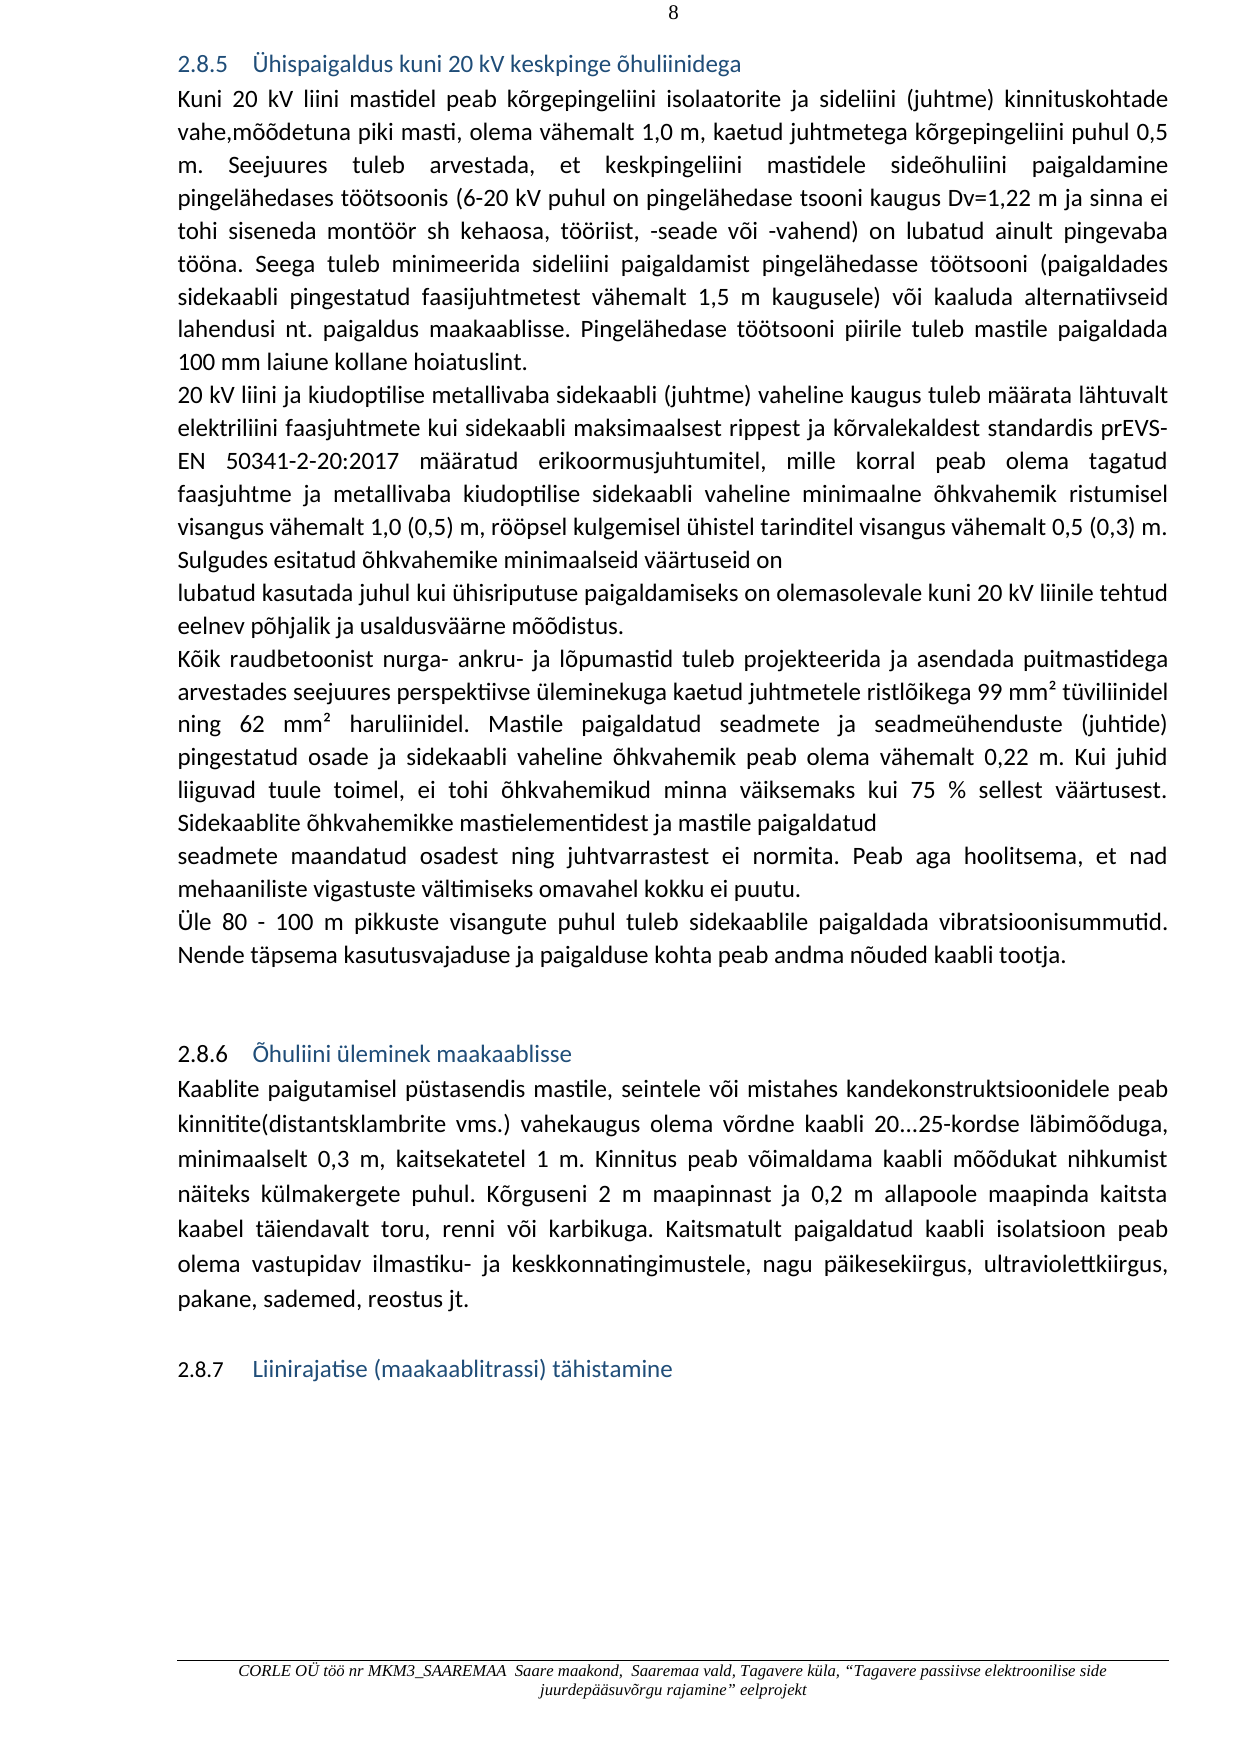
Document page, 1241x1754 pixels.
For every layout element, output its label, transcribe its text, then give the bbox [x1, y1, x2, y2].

text lubatud kasutada juhul kui ühisriputuse paigaldamiseks on olemasolevale kuni 20 kV liinile tehtud eelnev põhjalik ja usaldusväärne mõõdistus. [177, 577, 1169, 640]
text 20 kV liini ja kiudoptilise metallivaba sidekaabli (juhtme) vaheline kaugus tuleb määrata lähtuvalt elektriliini faasjuhtmete kui sidekaabli maksimaalsest rippest ja kõrvalekaldest standardis prEVS-EN 50341-2-20:2017 määratud erikoormusjuhtumitel, mille korral peab olema tagatud faasjuhtme ja metallivaba kiudoptilise sidekaabli vaheline minimaalne õhkvahemik ristumisel visangus vähemalt 1,0 (0,5) m, rööpsel kulgemisel ühistel tarinditel visangus vähemalt 0,5 (0,3) m. Sulgudes esitatud õhkvahemike minimaalseid väärtuseid on [177, 379, 1169, 574]
text Kaablite paigutamisel püstasendis mastile, seintele või mistahes kandekonstruktsioonidele peab kinnitite(distantsklambrite vms.) vahekaugus olema võrdne kaabli 20...25-kordse läbimõõduga, minimaalselt 0,3 m, kaitsekatetel 1 m. Kinnitus peab võimaldama kaabli mõõdukat nihkumist näiteks külmakergete puhul. Kõrguseni 2 m maapinnast ja 0,2 m allapoole maapinda kaitsta kaabel täiendavalt toru, renni või karbikuga. Kaitsmatult paigaldatud kaabli isolatsioon peab olema vastupidav ilmastiku- ja keskkonnatingimustele, nagu päikesekiirgus, ultraviolettkiirgus, pakane, sademed, reostus jt. [177, 1073, 1169, 1313]
text seadmete maandatud osadest ning juhtvarrastest ei normita. Peab aga hoolitsema, et nad mehaaniliste vigastuste vältimiseks omavahel kokku ei puutu. [177, 840, 1169, 904]
list Ühispaigaldus kuni 20 kV keskpinge õhuliinidega [177, 48, 1169, 79]
text Üle 80 - 100 m pikkuste visangute puhul tuleb sidekaablile paigaldada vibratsioonisummutid. Nende täpsema kasutusvajaduse ja paigalduse kohta peab andma nõuded kaabli tootja. [177, 906, 1169, 969]
list Õhuliini üleminek maakaablisse [177, 1038, 1169, 1068]
text Kõik raudbetoonist nurga- ankru- ja lõpumastid tuleb projekteerida ja asendada puitmastidega arvestades seejuures perspektiivse üleminekuga kaetud juhtmetele ristlõikega 99 mm² tüviliinidel ning 62 mm² haruliinidel. Mastile paigaldatud seadmete ja seadmeühenduste (juhtide) pingestatud osade ja sidekaabli vaheline õhkvahemik peab olema vähemalt 0,22 m. Kui juhid liiguvad tuule toimel, ei tohi õhkvahemikud minna väiksemaks kui 75 % sellest väärtusest. Sidekaablite õhkvahemikke mastielementidest ja mastile paigaldatud [177, 643, 1169, 838]
text Kuni 20 kV liini mastidel peab kõrgepingeliini isolaatorite ja sideliini (juhtme) kinnituskohtade vahe,mõõdetuna piki masti, olema vähemalt 1,0 m, kaetud juhtmetega kõrgepingeliini puhul 0,5 m. Seejuures tuleb arvestada, et keskpingeliini mastidele sideõhuliini paigaldamine pingelähedases töötsoonis (6-20 kV puhul on pingelähedase tsooni kaugus Dv=1,22 m ja sinna ei tohi siseneda montöör sh kehaosa, tööriist, -seade või -vahend) on lubatud ainult pingevaba tööna. Seega tuleb minimeerida sideliini paigaldamist pingelähedasse töötsooni (paigaldades sidekaabli pingestatud faasijuhtmetest vähemalt 1,5 m kaugusele) või kaaluda alternatiivseid lahendusi nt. paigaldus maakaablisse. Pingelähedase töötsooni piirile tuleb mastile paigaldada 100 mm laiune kollane hoiatuslint. [177, 83, 1169, 377]
list Liinirajatise (maakaablitrassi) tähistamine [177, 1353, 1169, 1383]
